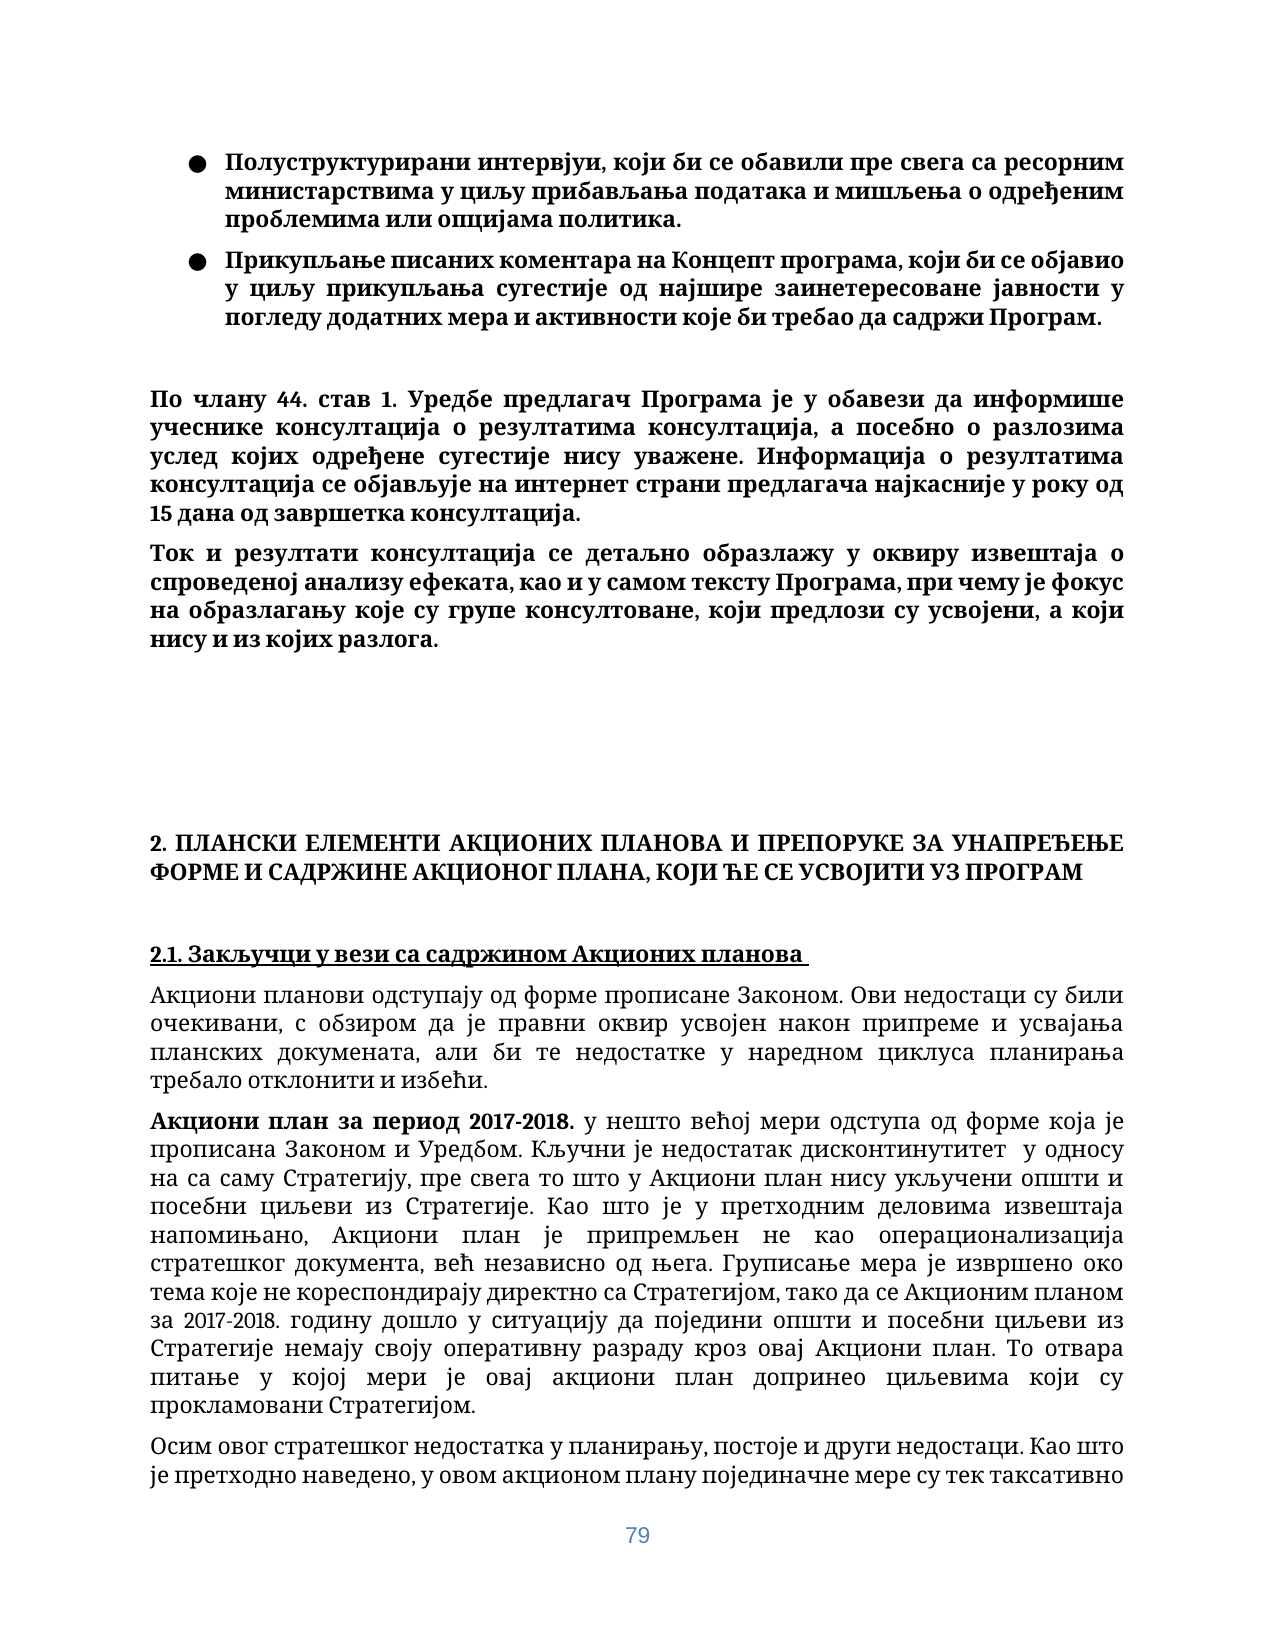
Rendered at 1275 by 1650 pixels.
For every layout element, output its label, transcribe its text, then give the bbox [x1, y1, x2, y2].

text Акциони планови одступају од форме прописане Законом. Ови недостаци су били очекивани, с обзиром да је правни оквир усвојен након припреме и усвајања планских докумената, али би те недостатке у наредном циклуса планирања требало отклонити и избећи. [150, 982, 1125, 1094]
text Акциони план за период 2017-2018. у нешто већој мери одступа од форме која је прописана Законом и Уредбом. Кључни је недостатак дисконтинутитет у односу на са саму Стратегију, пре свега то што у Акциони план нису укључени општи и посебни циљеви из Стратегије. Као што је у претходним деловима извештаја напомињано, Акциони план је припремљен не као операционализација стратешког документа, већ независно од њега. Груписање мера је извршено око тема које не кореспондирају директно са Стратегијом, тако да се Акционим планом за 2017-2018. годину дошло у ситуацију да поједини општи и посебни циљеви из Стратегије немају своју оперативну разраду кроз овај Акциони план. То отвара питање у којој мери је овај акциони план допринео циљевима који су прокламовани Стратегијом. [150, 1109, 1125, 1419]
list Прикупљање писаних коментара на Концепт програма, који би се објавио у циљу прикупљања сугестије од најшире заинетересоване јавности у погледу додатних мера и активности које би требао да садржи Програм. [187, 248, 1125, 331]
text Ток и резултати консултација се детаљно образлажу у оквиру извештаја о спроведеној анализу ефеката, као и у самом тексту Програма, при чему је фокус на образлагању које су групе консултоване, који предлози су усвојени, а који нису и из којих разлога. [150, 541, 1125, 653]
text По члану 44. став 1. Уредбе предлагач Програма је у обавези да информише учеснике консултација о резултатима консултација, а посебно о разлозима услед којих одређене сугестије нису уважене. Информација о резултатима консултација се објављује на интернет страни предлагача најкасније у року од 15 дана од завршетка консултација. [150, 387, 1125, 527]
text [150, 1434, 1125, 1489]
subtitle 2.1. Закључци у вези са садржином Акционих планова [150, 942, 1125, 968]
text 2. ПЛАНСКИ ЕЛЕМЕНТИ АКЦИОНИХ ПЛАНОВА И ПРЕПОРУКЕ ЗА УНАПРЕЂЕЊЕ ФОРМЕ И САДРЖИНЕ АКЦИОНОГ ПЛАНА, КОЈИ ЋЕ СЕ УСВОЈИТИ УЗ ПРОГРАМ [150, 831, 1125, 886]
list Полуструктурирани интервјуи, који би се обавили пре свега са ресорним министарствима у циљу прибављања података и мишљења о одређеним проблемима или опцијама политика. [187, 150, 1125, 233]
